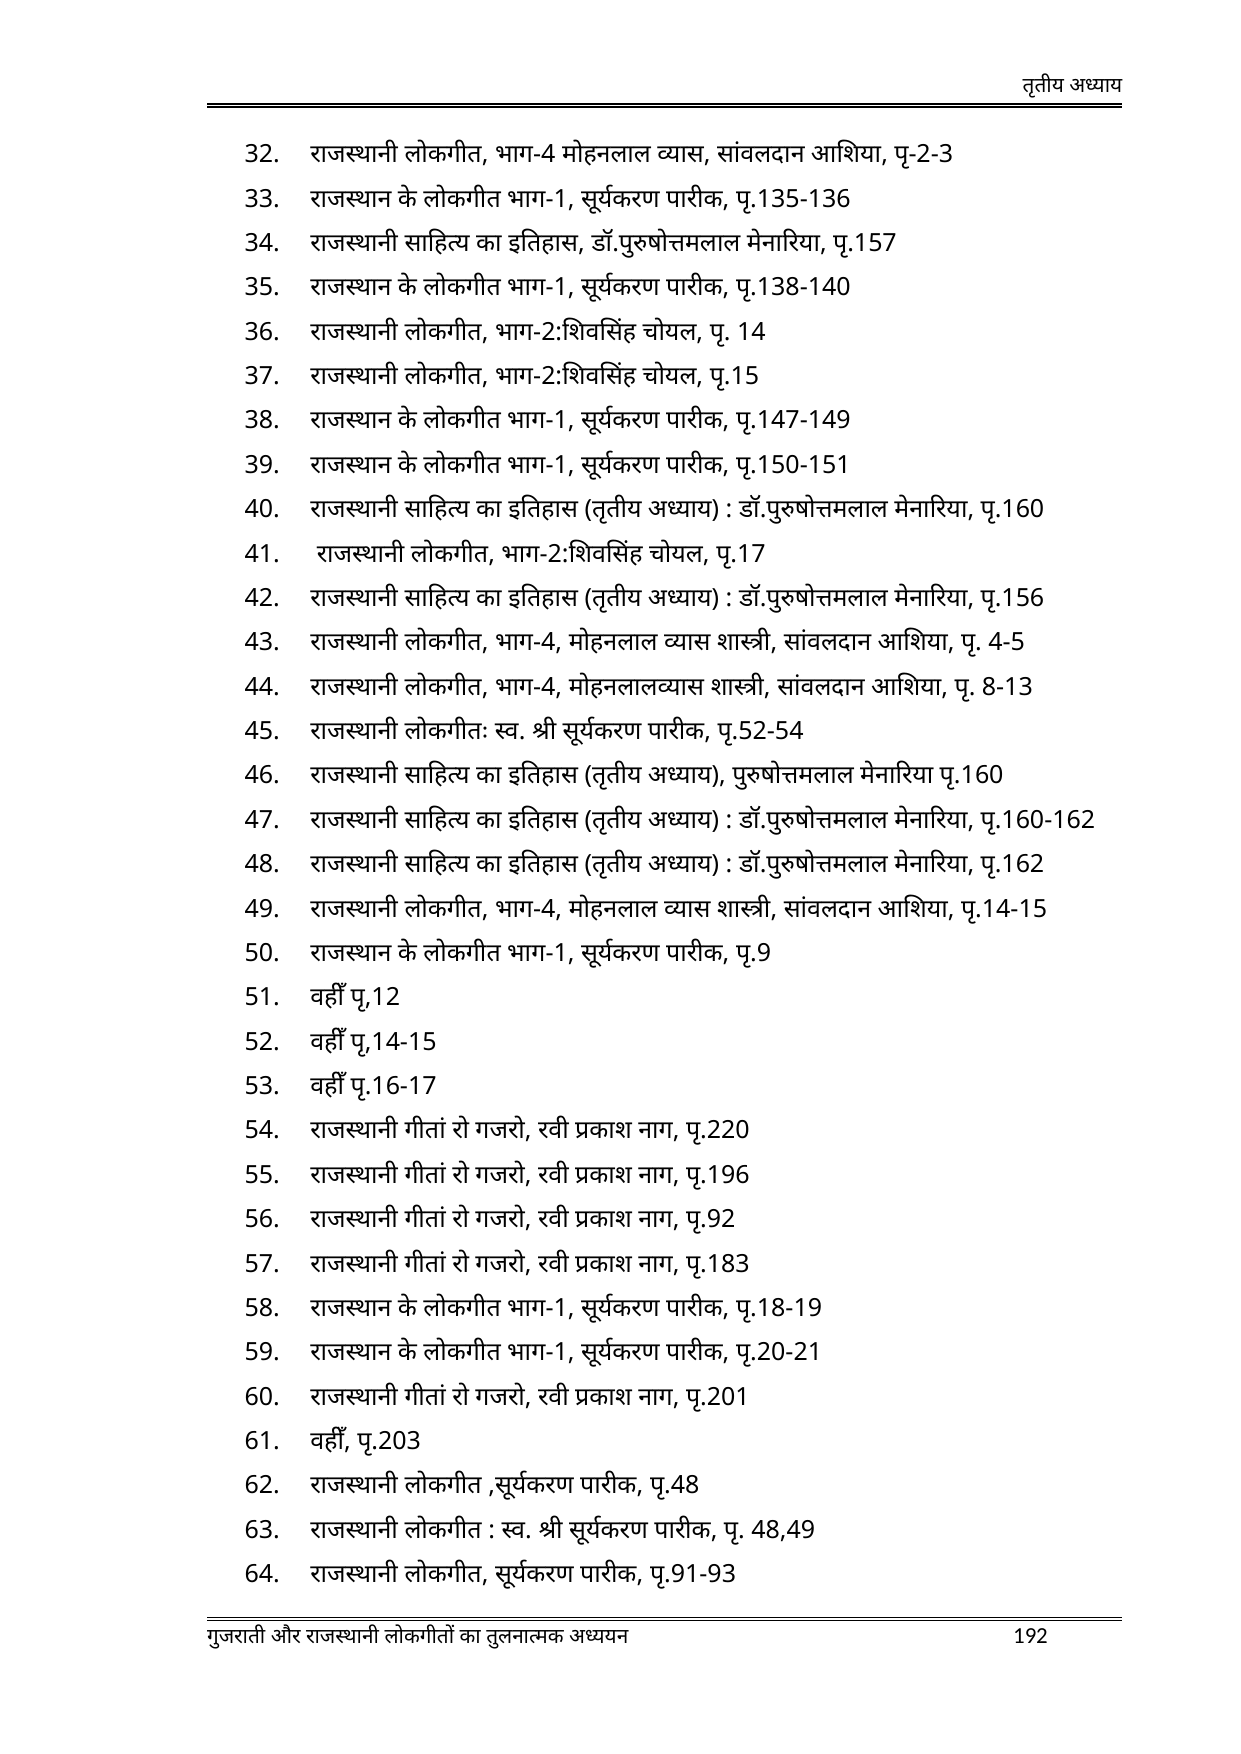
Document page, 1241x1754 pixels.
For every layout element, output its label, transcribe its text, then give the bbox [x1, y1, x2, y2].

list राजस्थानी लोकगीत, भाग-4, मोहनलालव्यास शास्त्री, सांवलदान आशिया, पृ. 8-13 [244, 668, 1122, 705]
list वहीँ पृ,14-15 [244, 1023, 1122, 1060]
list राजस्थानी साहित्य का इतिहास (तृतीय अध्याय), पुरुषोत्तमलाल मेनारिया पृ.160 [244, 757, 1122, 794]
list राजस्थानी साहित्य का इतिहास (तृतीय अध्याय) : डॉ.पुरुषोत्तमलाल मेनारिया, पृ.156 [244, 579, 1122, 617]
list राजस्थानी लोकगीत, भाग-2:शिवसिंह चोयल, पृ. 14 [244, 313, 1122, 350]
list राजस्थान के लोकगीत भाग-1, सूर्यकरण पारीक, पृ.147-149 [244, 402, 1122, 439]
list राजस्थानी साहित्य का इतिहास (तृतीय अध्याय) : डॉ.पुरुषोत्तमलाल मेनारिया, पृ.160-162 [244, 801, 1122, 838]
list राजस्थानी साहित्य का इतिहास (तृतीय अध्याय) : डॉ.पुरुषोत्तमलाल मेनारिया, पृ.162 [244, 846, 1122, 883]
list राजस्थानी लोकगीत : स्व. श्री सूर्यकरण पारीक, पृ. 48,49 [244, 1511, 1122, 1548]
list राजस्थानी गीतां रो गजरो, रवी प्रकाश नाग, पृ.220 [244, 1112, 1122, 1149]
list राजस्थान के लोकगीत भाग-1, सूर्यकरण पारीक, पृ.150-151 [244, 446, 1122, 483]
list राजस्थानी लोकगीत, भाग-4, मोहनलाल व्यास शास्त्री, सांवलदान आशिया, पृ. 4-5 [244, 624, 1122, 661]
list वहीँ, पृ.203 [244, 1423, 1122, 1460]
list राजस्थानी गीतां रो गजरो, रवी प्रकाश नाग, पृ.183 [244, 1245, 1122, 1282]
list राजस्थान के लोकगीत भाग-1, सूर्यकरण पारीक, पृ.18-19 [244, 1289, 1122, 1327]
list राजस्थान के लोकगीत भाग-1, सूर्यकरण पारीक, पृ.9 [244, 934, 1122, 972]
list वहीँ पृ,12 [244, 979, 1122, 1016]
list राजस्थानी लोकगीत, भाग-2:शिवसिंह चोयल, पृ.17 [244, 535, 1122, 572]
list राजस्थानी लोकगीत, भाग-4 मोहनलाल व्यास, सांवलदान आशिया, पृ-2-3 [244, 136, 1122, 173]
list राजस्थानी लोकगीत, भाग-4, मोहनलाल व्यास शास्त्री, सांवलदान आशिया, पृ.14-15 [244, 890, 1122, 927]
list राजस्थानी लोकगीत, सूर्यकरण पारीक, पृ.91-93 [244, 1556, 1122, 1593]
list राजस्थानी साहित्य का इतिहास, डॉ.पुरुषोत्तमलाल मेनारिया, पृ.157 [244, 224, 1122, 262]
list वहीँ पृ.16-17 [244, 1068, 1122, 1105]
list राजस्थानी गीतां रो गजरो, रवी प्रकाश नाग, पृ.201 [244, 1378, 1122, 1415]
list राजस्थान के लोकगीत भाग-1, सूर्यकरण पारीक, पृ.20-21 [244, 1334, 1122, 1371]
list राजस्थान के लोकगीत भाग-1, सूर्यकरण पारीक, पृ.135-136 [244, 180, 1122, 217]
list राजस्थानी गीतां रो गजरो, रवी प्रकाश नाग, पृ.196 [244, 1156, 1122, 1193]
list राजस्थानी लोकगीत ,सूर्यकरण पारीक, पृ.48 [244, 1467, 1122, 1504]
list राजस्थानी गीतां रो गजरो, रवी प्रकाश नाग, पृ.92 [244, 1201, 1122, 1238]
list राजस्थान के लोकगीत भाग-1, सूर्यकरण पारीक, पृ.138-140 [244, 269, 1122, 306]
list राजस्थानी लोकगीतः स्व. श्री सूर्यकरण पारीक, पृ.52-54 [244, 713, 1122, 750]
list राजस्थानी लोकगीत, भाग-2:शिवसिंह चोयल, पृ.15 [244, 358, 1122, 395]
list राजस्थानी साहित्य का इतिहास (तृतीय अध्याय) : डॉ.पुरुषोत्तमलाल मेनारिया, पृ.160 [244, 491, 1122, 528]
